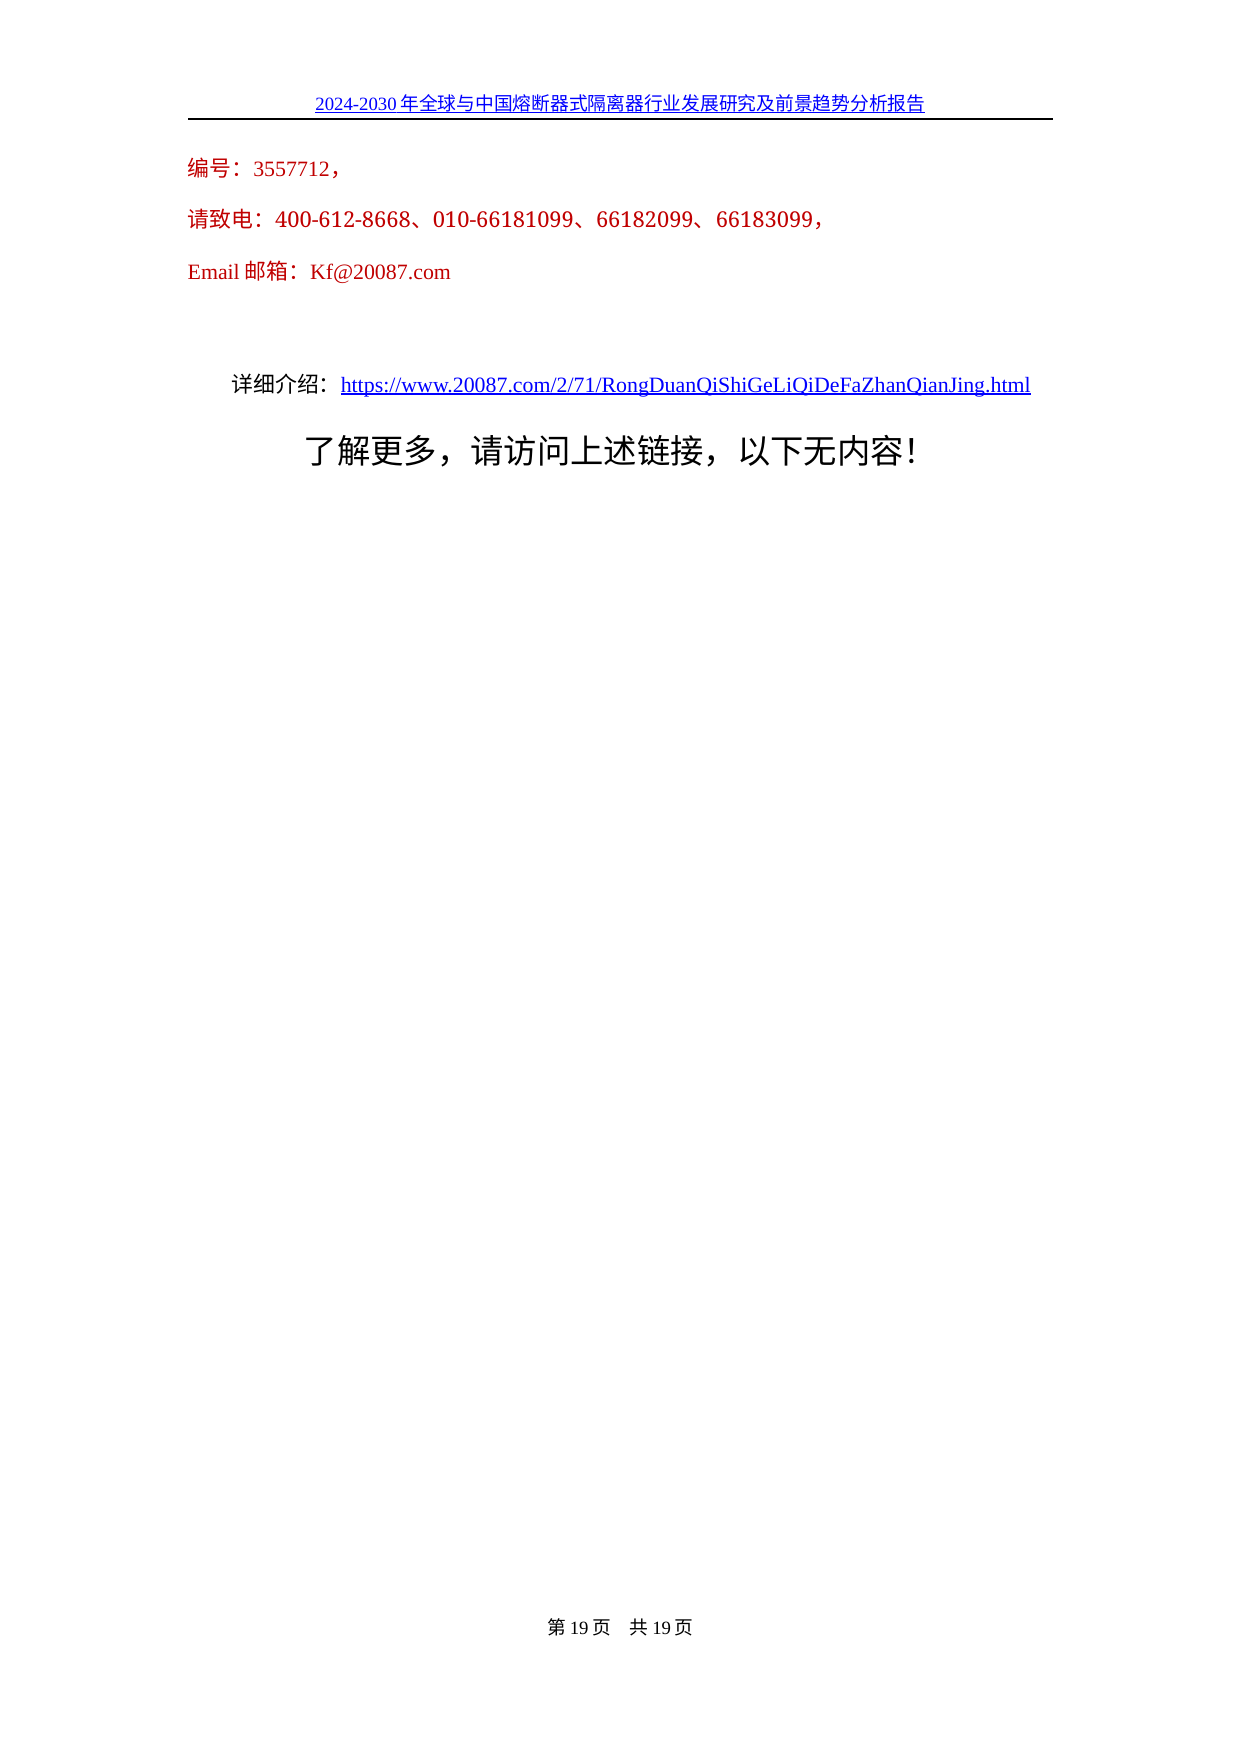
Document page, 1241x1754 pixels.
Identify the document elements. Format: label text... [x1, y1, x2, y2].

title 了解更多，请访问上述链接，以下无内容！ [187, 416, 1053, 481]
text 详细介绍：https://www.20087.com/2/71/RongDuanQiShiGeLiQiDeFaZhanQianJing.html [187, 366, 1053, 399]
text Email邮箱：Kf@20087.com [187, 253, 1053, 286]
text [187, 150, 1053, 183]
text 请致电：400-612-8668、010-66181099、66182099、66183099， [187, 202, 1053, 234]
